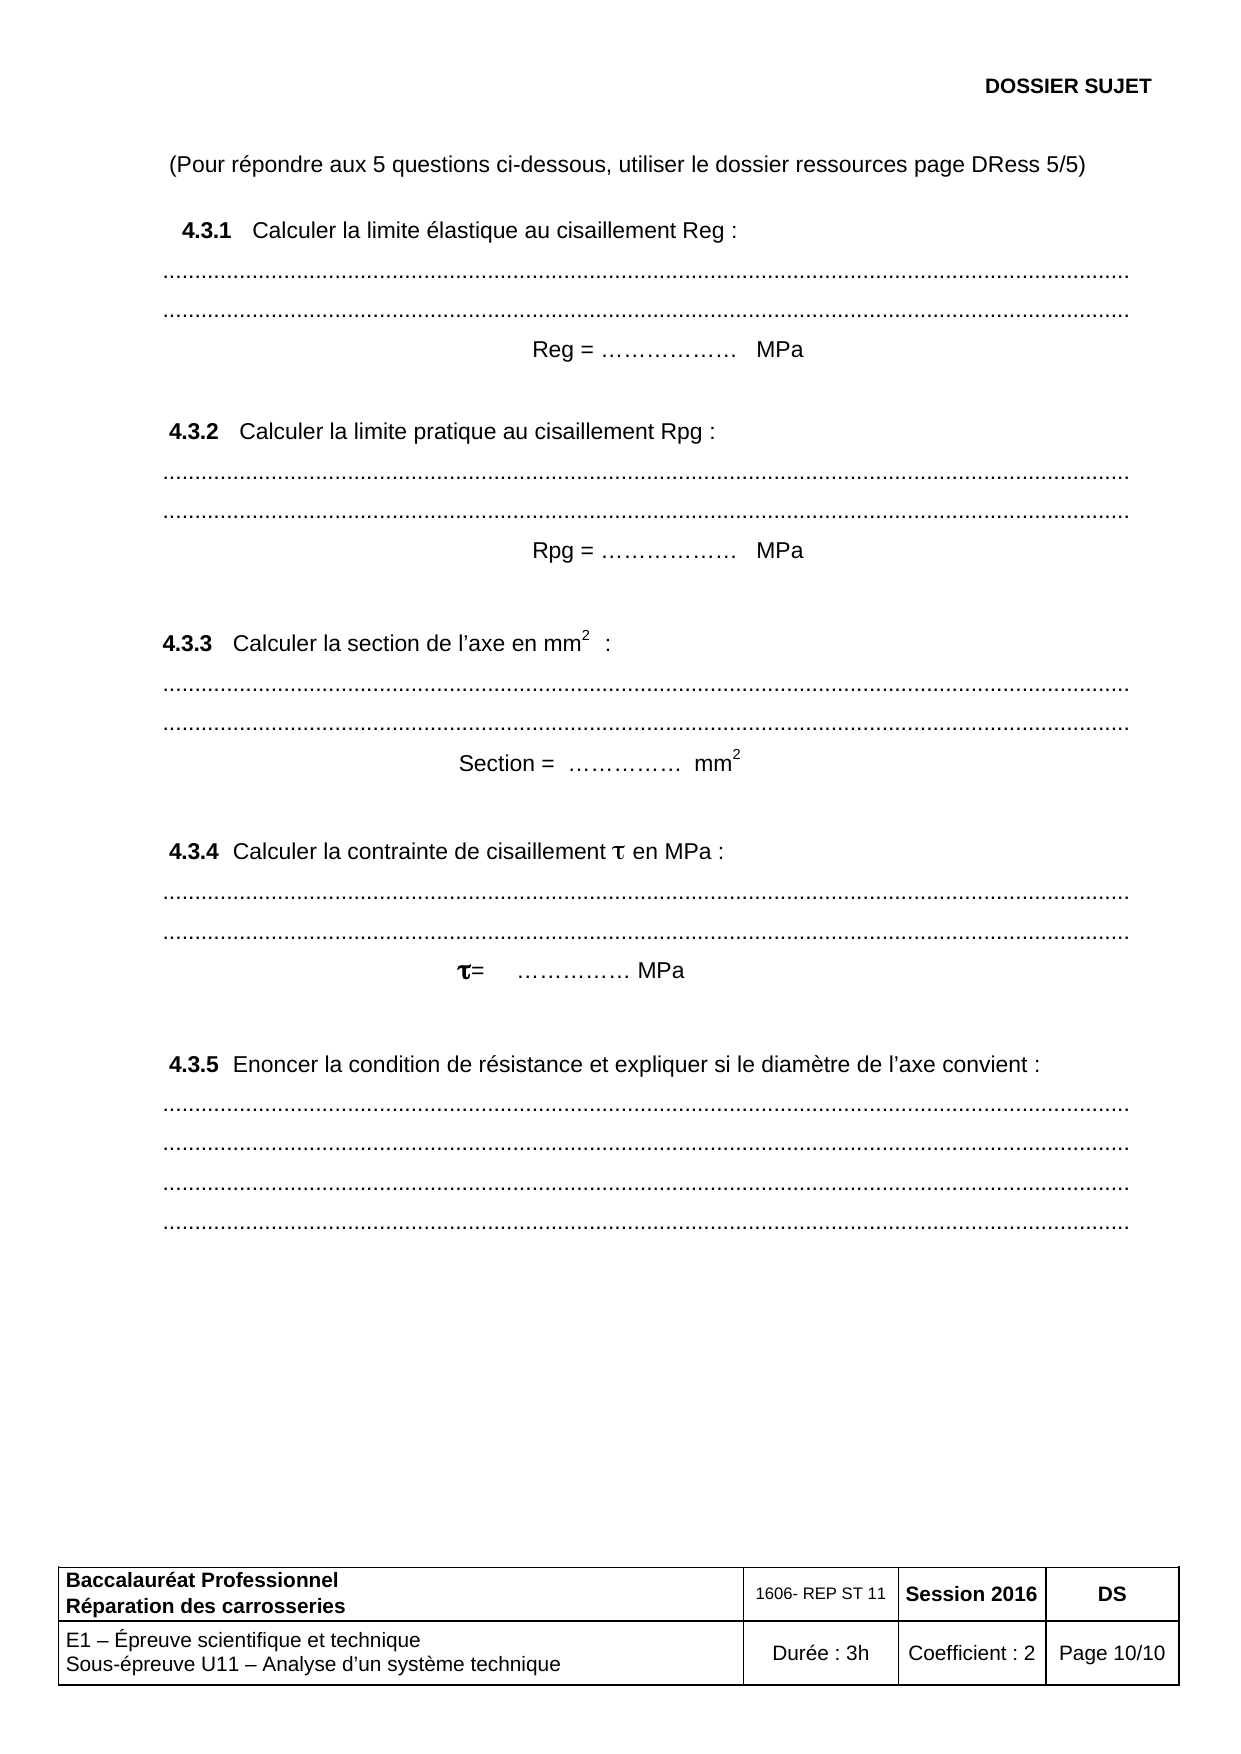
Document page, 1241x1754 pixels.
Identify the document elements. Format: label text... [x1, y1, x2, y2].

text ........................................................................................................................................................ [162, 1089, 1172, 1116]
text ........................................................................................................................................................ [162, 709, 1172, 736]
text ........................................................................................................................................................ [162, 296, 1172, 323]
text ........................................................................................................................................................ [162, 1169, 1172, 1195]
text Reg = ……………… MPa [143, 336, 1192, 362]
text Section = …………… mm2 [85, 746, 1114, 777]
text ........................................................................................................................................................ [162, 497, 1172, 524]
list Enoncer la condition de résistance et expliquer si le diamètre de l’axe convient : [169, 1051, 1192, 1077]
text ........................................................................................................................................................ [162, 878, 1172, 904]
table_header 1606- REP ST 11 [744, 1568, 898, 1620]
text ........................................................................................................................................................ [162, 1208, 1172, 1234]
text ........................................................................................................................................................ [162, 670, 1172, 696]
list Calculer la contrainte de cisaillement  en MPa : [169, 838, 1192, 866]
text = …………… MPa [48, 957, 1094, 985]
table_cell Durée : 3h [744, 1622, 898, 1684]
text ........................................................................................................................................................ [162, 1129, 1172, 1155]
table_header Baccalauréat Professionnel Réparation des carrosseries [59, 1568, 743, 1620]
text Rpg = ……………… MPa [143, 537, 1192, 563]
list Calculer la section de l’axe en mm2 : [162, 626, 1192, 657]
table_cell E1 – Épreuve scientifique et technique Sous-épreuve U11 – Analyse d’un système technique [59, 1622, 743, 1684]
table_header DS [1047, 1568, 1178, 1620]
text ........................................................................................................................................................ [162, 257, 1172, 283]
table_cell Coefficient : 2 [899, 1622, 1045, 1684]
list Calculer la limite élastique au cisaillement Reg : [182, 217, 1192, 243]
table_header Session 2016 [899, 1568, 1045, 1620]
list Calculer la limite pratique au cisaillement Rpg : [169, 418, 1192, 444]
table_cell Page 10/10 [1047, 1622, 1178, 1684]
text (Pour répondre aux 5 questions ci-dessous, utiliser le dossier ressources page DRess 5/5) [169, 151, 1172, 178]
text ........................................................................................................................................................ [162, 458, 1172, 484]
text ........................................................................................................................................................ [162, 918, 1172, 944]
